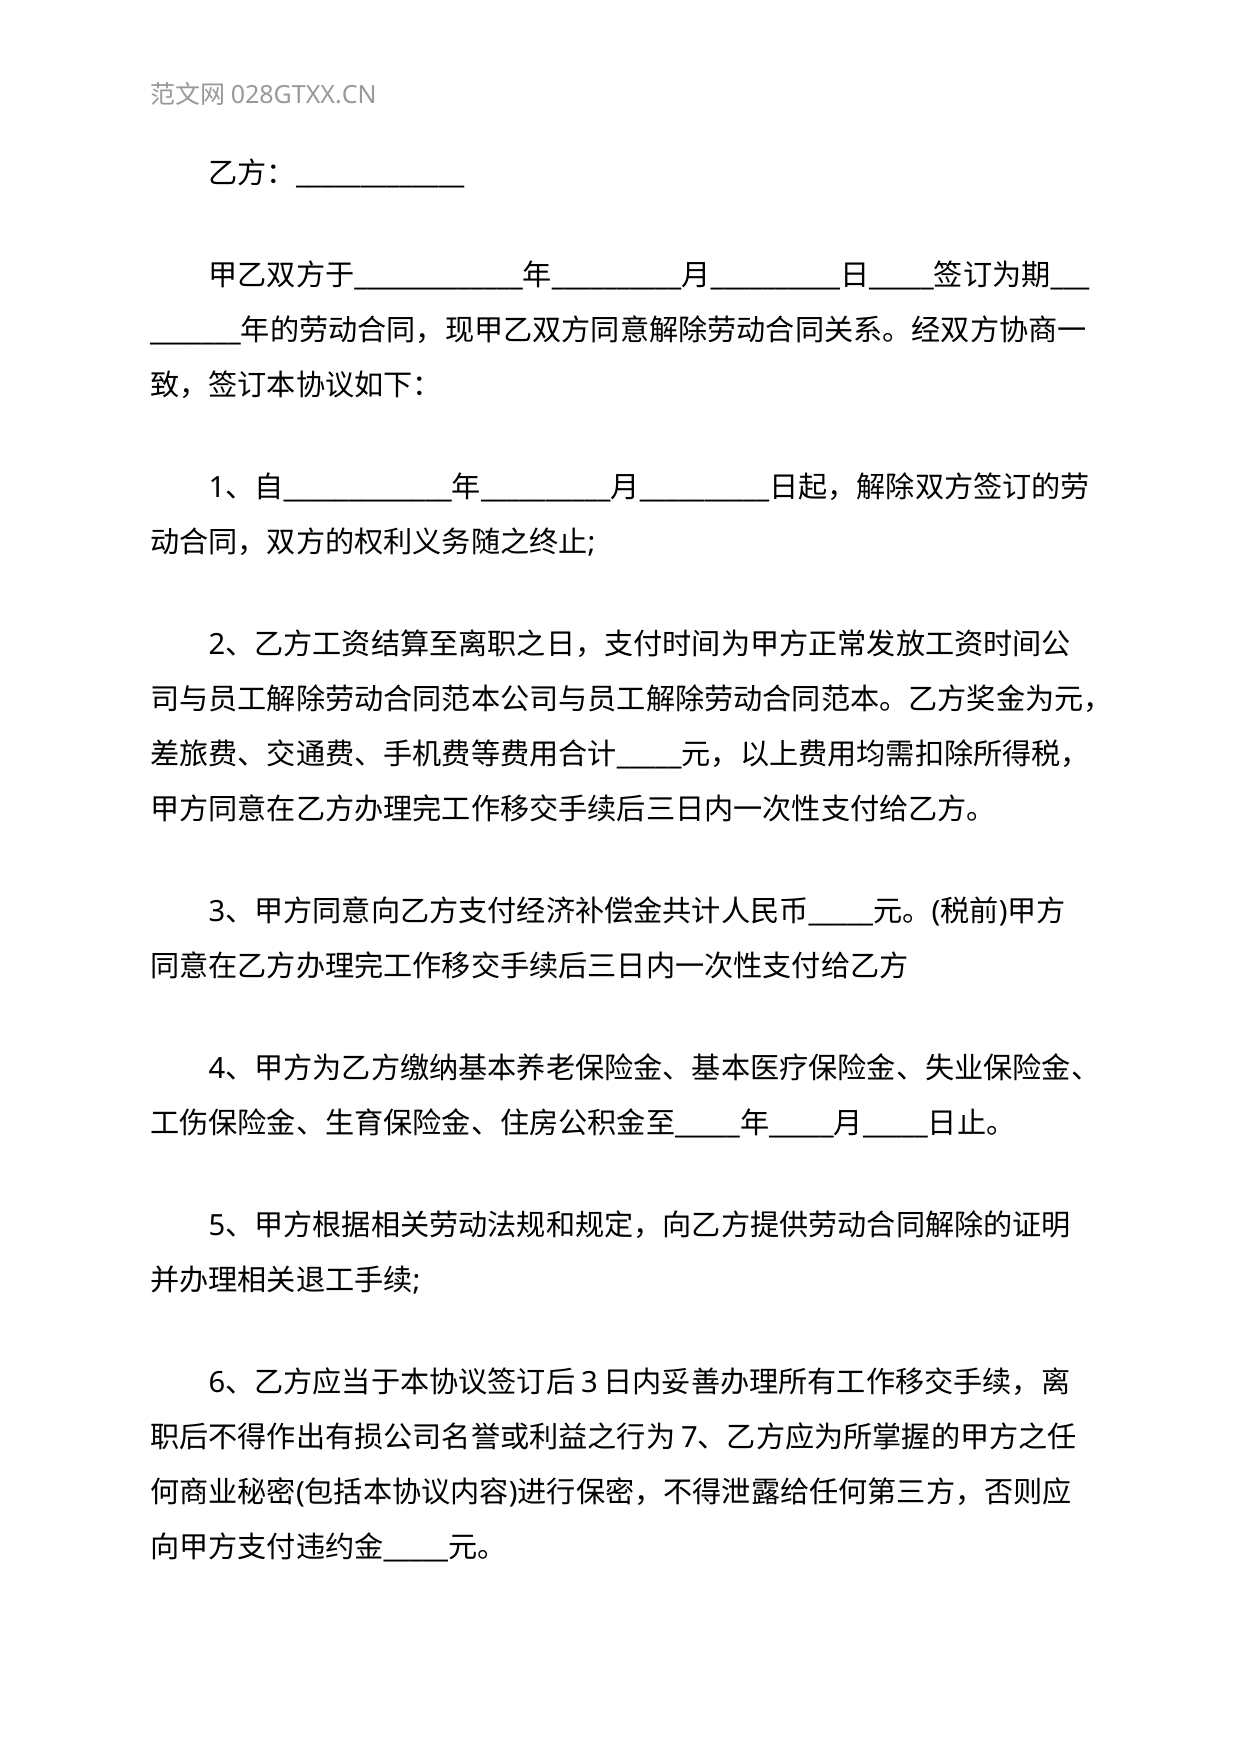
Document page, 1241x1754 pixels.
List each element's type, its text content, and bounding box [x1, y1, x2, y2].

text 5、甲方根据相关劳动法规和规定，向乙方提供劳动合同解除的证明并办理相关退工手续; [150, 1201, 1090, 1298]
text 甲乙双方于_____________年__________月__________日_____签订为期__________年的劳动合同，现甲乙双方同意解除劳动合同关系。经双方协商一致，签订本协议如下： [150, 252, 1090, 404]
text 1、自_____________年__________月__________日起，解除双方签订的劳动合同，双方的权利义务随之终止; [150, 464, 1090, 561]
text 2、乙方工资结算至离职之日，支付时间为甲方正常发放工资时间公司与员工解除劳动合同范本公司与员工解除劳动合同范本。乙方奖金为元，差旅费、交通费、手机费等费用合计_____元，以上费用均需扣除所得税，甲方同意在乙方办理完工作移交手续后三日内一次性支付给乙方。 [150, 621, 1090, 828]
text 3、甲方同意向乙方支付经济补偿金共计人民币_____元。(税前)甲方同意在乙方办理完工作移交手续后三日内一次性支付给乙方 [150, 887, 1090, 985]
text 6、乙方应当于本协议签订后3日内妥善办理所有工作移交手续，离职后不得作出有损公司名誉或利益之行为7、乙方应为所掌握的甲方之任何商业秘密(包括本协议内容)进行保密，不得泄露给任何第三方，否则应向甲方支付违约金_____元。 [150, 1358, 1090, 1566]
text 乙方：_____________ [150, 150, 1090, 192]
text 4、甲方为乙方缴纳基本养老保险金、基本医疗保险金、失业保险金、工伤保险金、生育保险金、住房公积金至_____年_____月_____日止。 [150, 1044, 1090, 1142]
